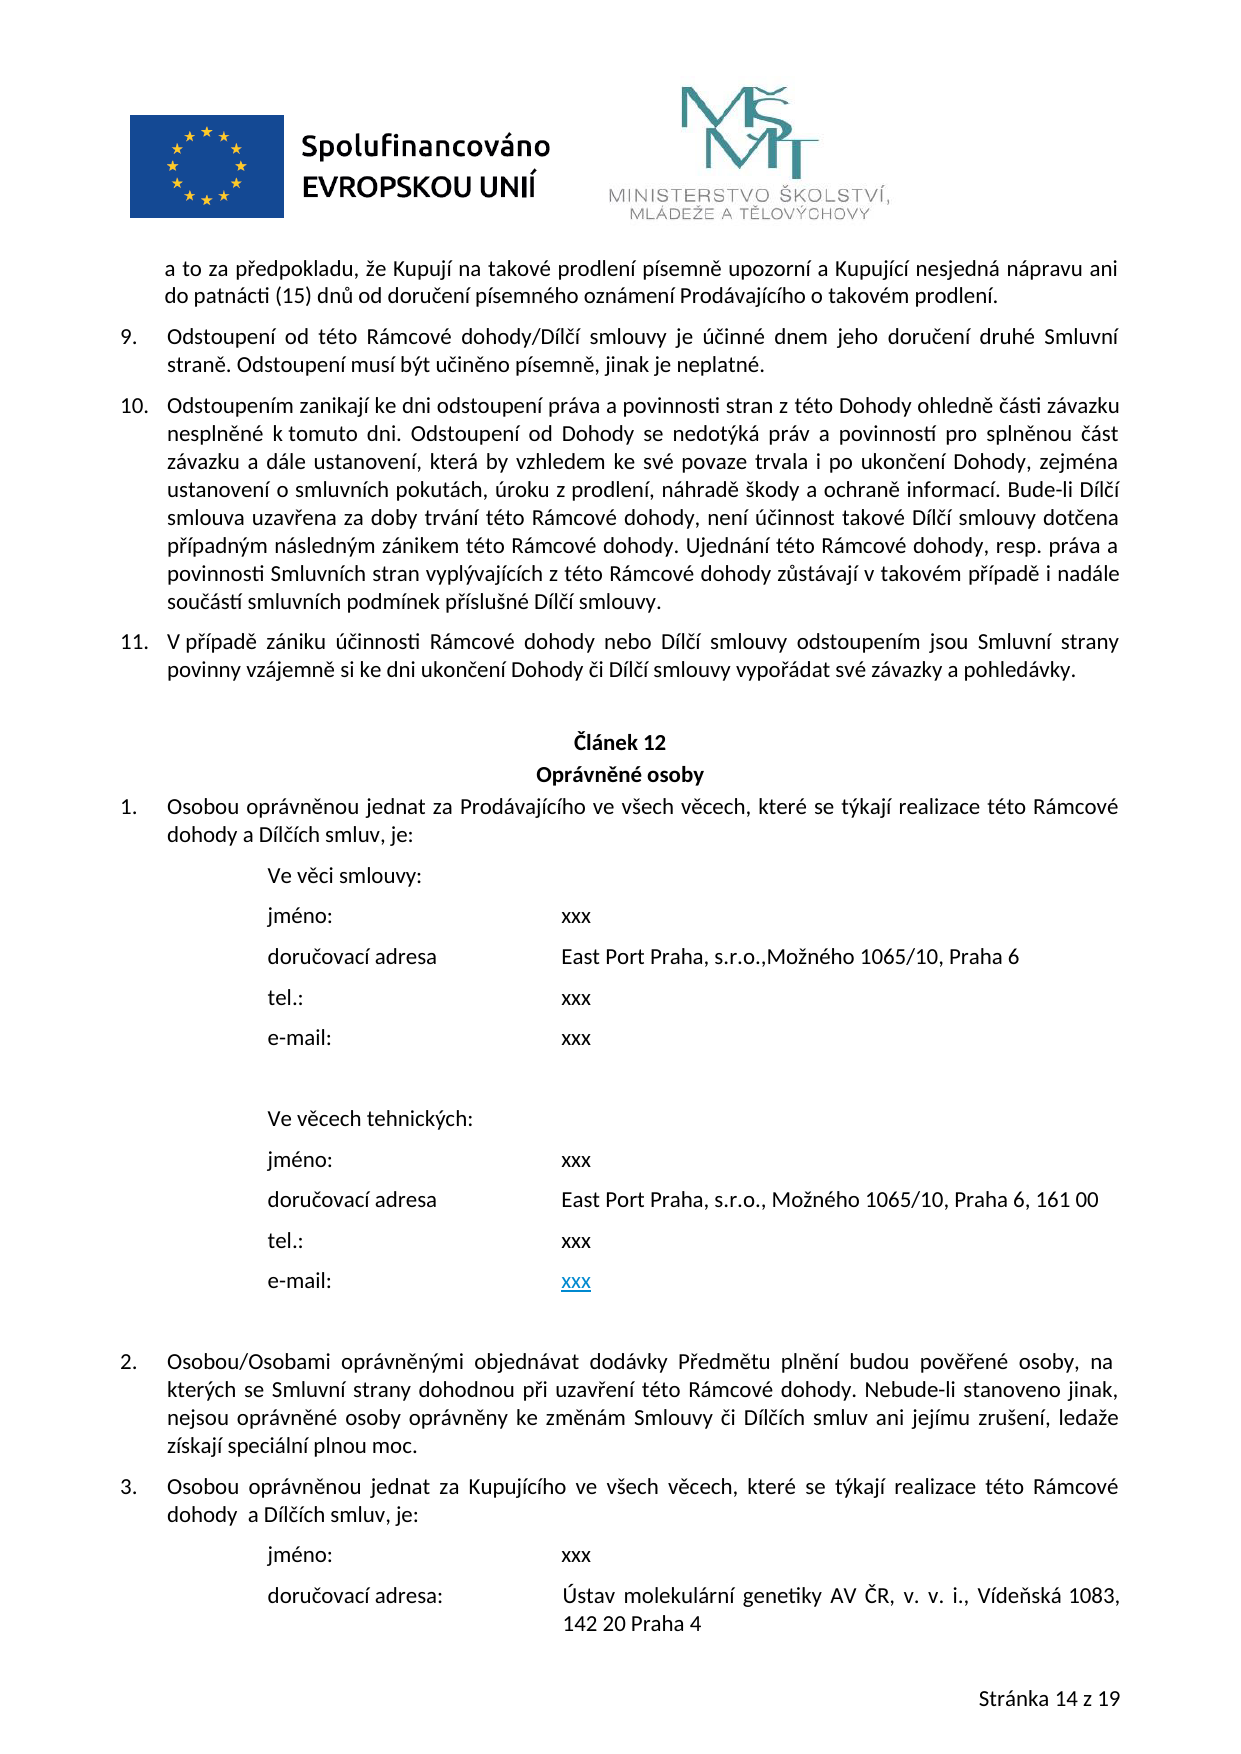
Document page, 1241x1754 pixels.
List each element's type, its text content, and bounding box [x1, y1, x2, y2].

text jméno: xxx [267, 1145, 1120, 1173]
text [267, 1581, 1120, 1637]
list V případě zániku účinnosti Rámcové dohody nebo Dílčí smlouvy odstoupením jsou Smluvní strany povinny vzájemně si ke dni ukončení Dohody či Dílčí smlouvy vypořádat své závazky a pohledávky. [120, 627, 1120, 683]
text jméno: xxx [267, 1540, 1120, 1568]
text Ve věcech tehnických: [267, 1104, 1120, 1132]
list Odstoupením zanikají ke dni odstoupení práva a povinnosti stran z této Dohody ohledně části závazku nesplněné k tomuto dni. Odstoupení od Dohody se nedotýká práv a povinností pro splněnou část závazku a dále ustanovení, která by vzhledem ke své povaze trvala i po ukončení Dohody, zejména ustanovení o smluvních pokutách, úroku z prodlení, náhradě škody a ochraně informací. Bude-li Dílčí smlouva uzavřena za doby trvání této Rámcové dohody, není účinnost takové Dílčí smlouvy dotčena případným následným zánikem této Rámcové dohody. Ujednání této Rámcové dohody, resp. práva a povinnosti Smluvních stran vyplývajících z této Rámcové dohody zůstávají v takovém případě i nadále součástí smluvních podmínek příslušné Dílčí smlouvy. [120, 391, 1120, 615]
text Ve věci smlouvy: [267, 861, 1120, 889]
subtitle Článek 12 [120, 728, 1120, 756]
list Osobou oprávněnou jednat za Prodávajícího ve všech věcech, které se týkají realizace této Rámcové dohody a Dílčích smluv, je: [120, 792, 1120, 848]
text doručovací adresa East Port Praha, s.r.o., Možného 1065/10, Praha 6, 161 00 [267, 1185, 1120, 1213]
text e-mail: xxx [267, 1266, 1120, 1294]
text tel.: xxx [267, 1226, 1120, 1254]
text tel.: xxx [267, 983, 1120, 1011]
list Odstoupení od této Rámcové dohody/Dílčí smlouvy je účinné dnem jeho doručení druhé Smluvní straně. Odstoupení musí být učiněno písemně, jinak je neplatné. [120, 322, 1120, 378]
text jméno: xxx [267, 902, 1120, 929]
list Osobou oprávněnou jednat za Kupujícího ve všech věcech, které se týkají realizace této Rámcové dohody a Dílčích smluv, je: [120, 1472, 1120, 1528]
list Osobou/Osobami oprávněnými objednávat dodávky Předmětu plnění budou pověřené osoby, na kterých se Smluvní strany dohodnou při uzavření této Rámcové dohody. Nebude-li stanoveno jinak, nejsou oprávněné osoby oprávněny ke změnám Smlouvy či Dílčích smluv ani jejímu zrušení, ledaže získají speciální plnou moc. [120, 1347, 1120, 1459]
text e-mail: xxx [267, 1023, 1120, 1051]
subtitle Oprávněné osoby [120, 760, 1120, 788]
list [120, 254, 1120, 310]
text doručovací adresa East Port Praha, s.r.o.,Možného 1065/10, Praha 6 [267, 942, 1120, 970]
